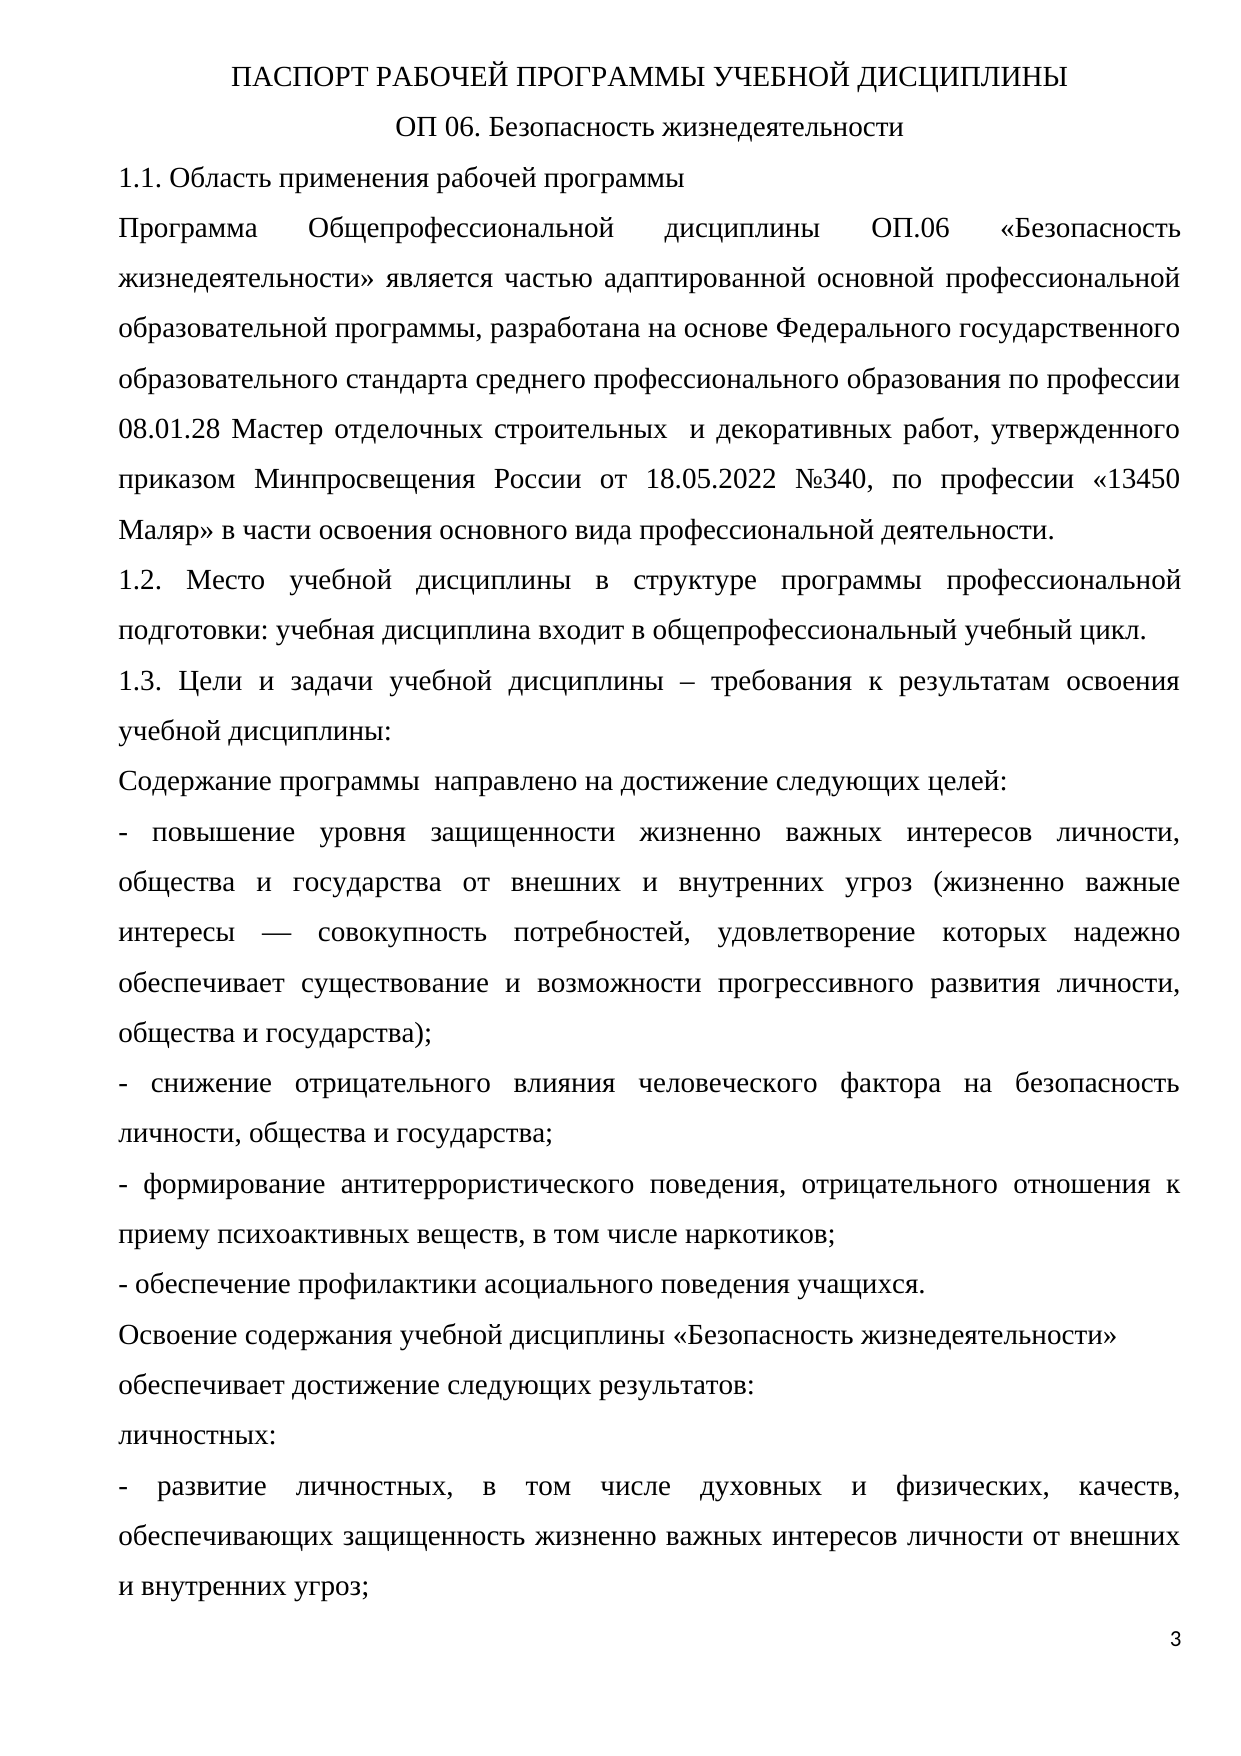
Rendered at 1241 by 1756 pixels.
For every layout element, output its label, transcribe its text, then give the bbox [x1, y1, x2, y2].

text 1.2. Место учебной дисциплины в структуре программы профессиональной подготовки: учебная дисциплина входит в общепрофессиональный учебный цикл. [118, 562, 1181, 646]
text Программа Общепрофессиональной дисциплины ОП.06 «Безопасность жизнедеятельности» является частью адаптированной основной профессиональной образовательной программы, разработана на основе Федерального государственного образовательного стандарта среднего профессионального образования по профессии 08.01.28 Мастер отделочных строительных и декоративных работ, утвержденного приказом Минпросвещения России от 18.05.2022 №340, по профессии «13450 Маляр» в части освоения основного вида профессиональной деятельности. [118, 210, 1181, 545]
text Освоение содержания учебной дисциплины «Безопасность жизнедеятельности» обеспечивает достижение следующих результатов: [118, 1317, 1181, 1401]
text Содержание программы направлено на достижение следующих целей: [118, 763, 1181, 797]
text 1.1. Область применения рабочей программы [118, 160, 1181, 193]
text - обеспечение профилактики асоциального поведения учащихся. [118, 1267, 1181, 1300]
text - повышение уровня защищенности жизненно важных интересов личности, общества и государства от внешних и внутренних угроз (жизненно важные интересы — совокупность потребностей, удовлетворение которых надежно обеспечивает существование и возможности прогрессивного развития личности, общества и государства); [118, 814, 1181, 1048]
text - формирование антитеррористического поведения, отрицательного отношения к приему психоактивных веществ, в том числе наркотиков; [118, 1166, 1181, 1250]
text ОП 06. Безопасность жизнедеятельности [118, 109, 1181, 143]
text ПАСПОРТ РАБОЧЕЙ ПРОГРАММЫ УЧЕБНОЙ ДИСЦИПЛИНЫ [118, 59, 1181, 93]
text - снижение отрицательного влияния человеческого фактора на безопасность личности, общества и государства; [118, 1065, 1181, 1149]
text - развитие личностных, в том числе духовных и физических, качеств, обеспечивающих защищенность жизненно важных интересов личности от внешних и внутренних угроз; [118, 1468, 1181, 1602]
text личностных: [118, 1417, 1181, 1451]
text 1.3. Цели и задачи учебной дисциплины – требования к результатам освоения учебной дисциплины: [118, 663, 1181, 747]
